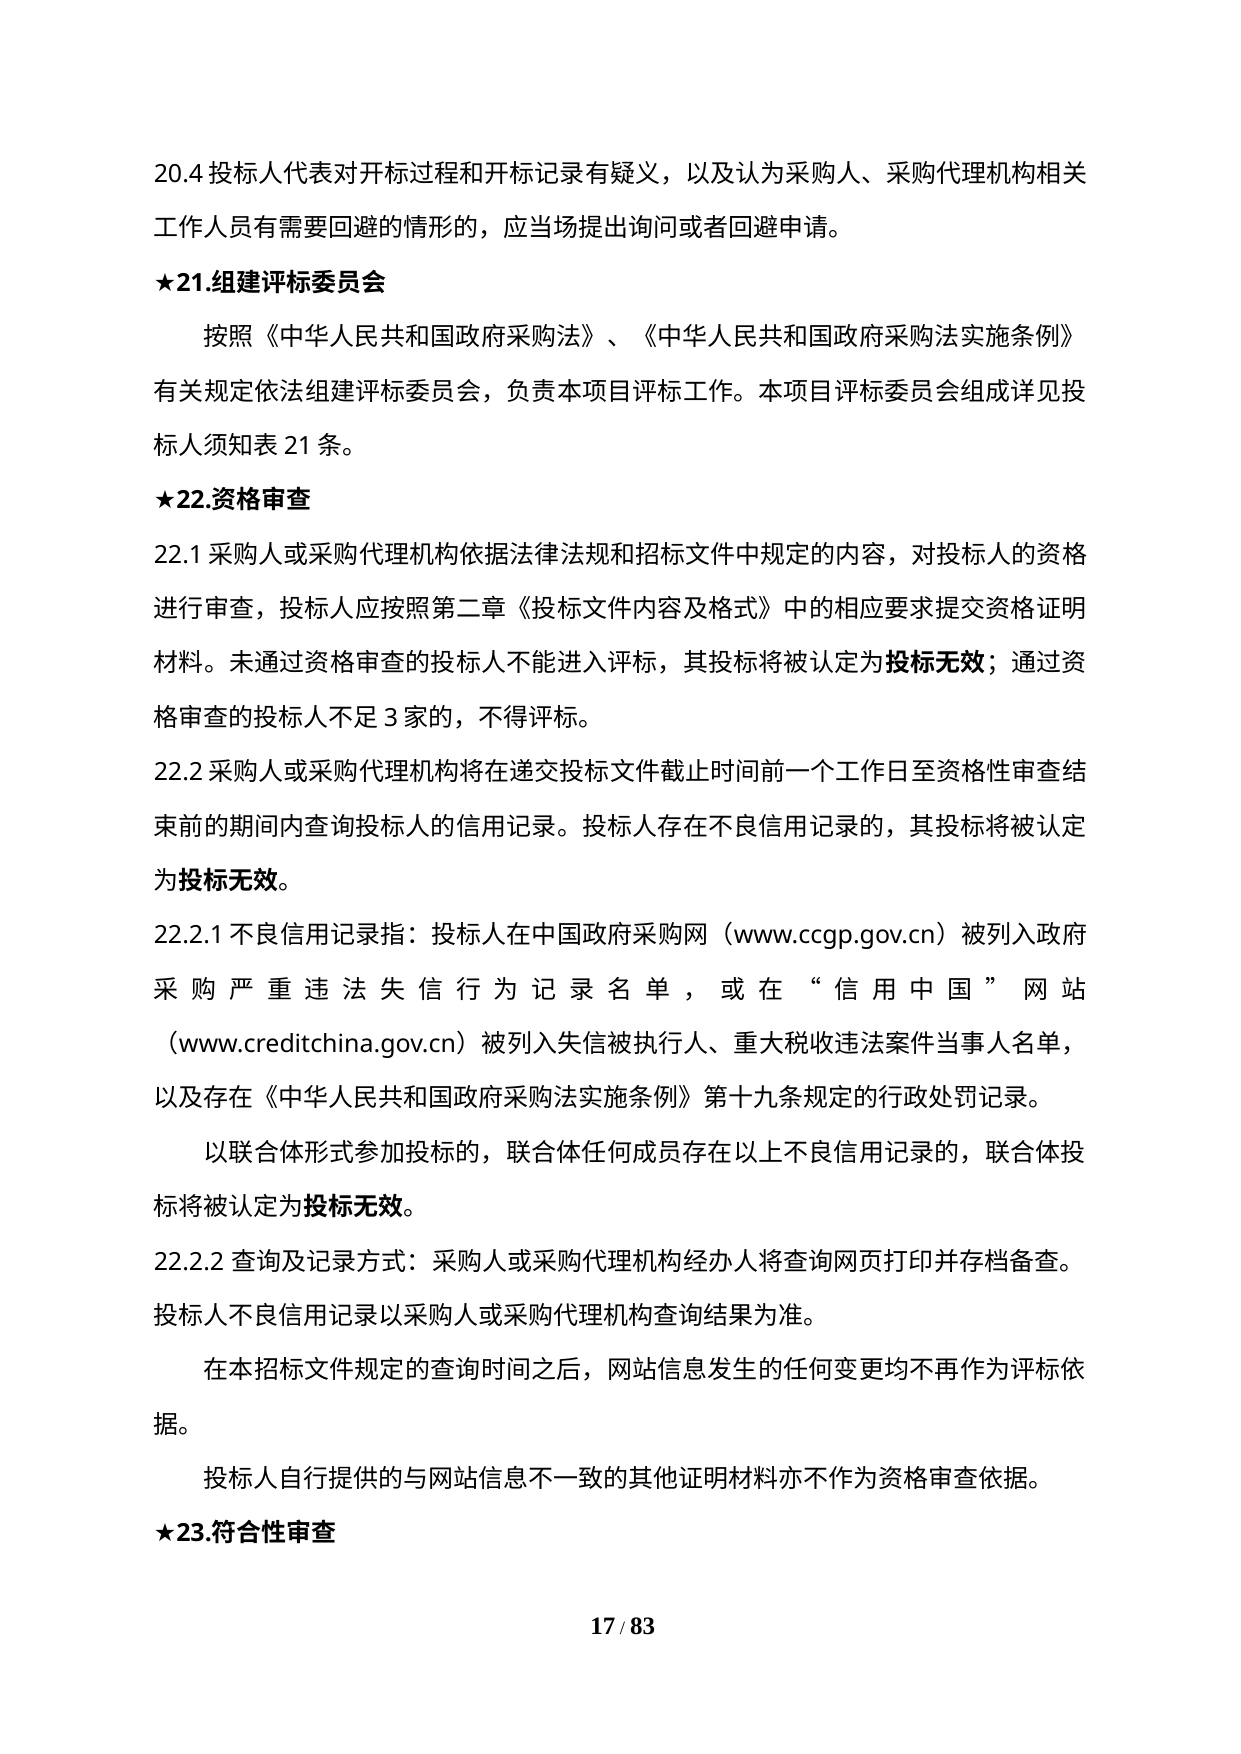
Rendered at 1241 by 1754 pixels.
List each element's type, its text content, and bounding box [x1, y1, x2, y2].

text 20.4投标人代表对开标过程和开标记录有疑义，以及认为采购人、采购代理机构相关工作人员有需要回避的情形的，应当场提出询问或者回避申请。 [153, 153, 1087, 244]
text 22.2.1不良信用记录指：投标人在中国政府采购网（www.ccgp.gov.cn）被列入政府采购严重违法失信行为记录名单，或在“信用中国”网站（www.creditchina.gov.cn）被列入失信被执行人、重大税收违法案件当事人名单，以及存在《中华人民共和国政府采购法实施条例》第十九条规定的行政处罚记录。 [153, 915, 1087, 1114]
text ★23.符合性审查 [153, 1513, 1087, 1549]
text 22.2.2 查询及记录方式：采购人或采购代理机构经办人将查询网页打印并存档备查。投标人不良信用记录以采购人或采购代理机构查询结果为准。 [153, 1241, 1087, 1332]
text 投标人自行提供的与网站信息不一致的其他证明材料亦不作为资格审查依据。 [153, 1458, 1087, 1495]
text ★21.组建评标委员会 [153, 262, 1087, 298]
text 按照《中华人民共和国政府采购法》、《中华人民共和国政府采购法实施条例》有关规定依法组建评标委员会，负责本项目评标工作。本项目评标委员会组成详见投标人须知表21条。 [153, 317, 1087, 462]
text 22.1采购人或采购代理机构依据法律法规和招标文件中规定的内容，对投标人的资格进行审查，投标人应按照第二章《投标文件内容及格式》中的相应要求提交资格证明材料。未通过资格审查的投标人不能进入评标，其投标将被认定为投标无效；通过资格审查的投标人不足3家的，不得评标。 [153, 534, 1087, 733]
text 以联合体形式参加投标的，联合体任何成员存在以上不良信用记录的，联合体投标将被认定为投标无效。 [153, 1132, 1087, 1223]
text 22.2采购人或采购代理机构将在递交投标文件截止时间前一个工作日至资格性审查结束前的期间内查询投标人的信用记录。投标人存在不良信用记录的，其投标将被认定为投标无效。 [153, 752, 1087, 897]
text ★22.资格审查 [153, 480, 1087, 516]
text 在本招标文件规定的查询时间之后，网站信息发生的任何变更均不再作为评标依据。 [153, 1350, 1087, 1440]
